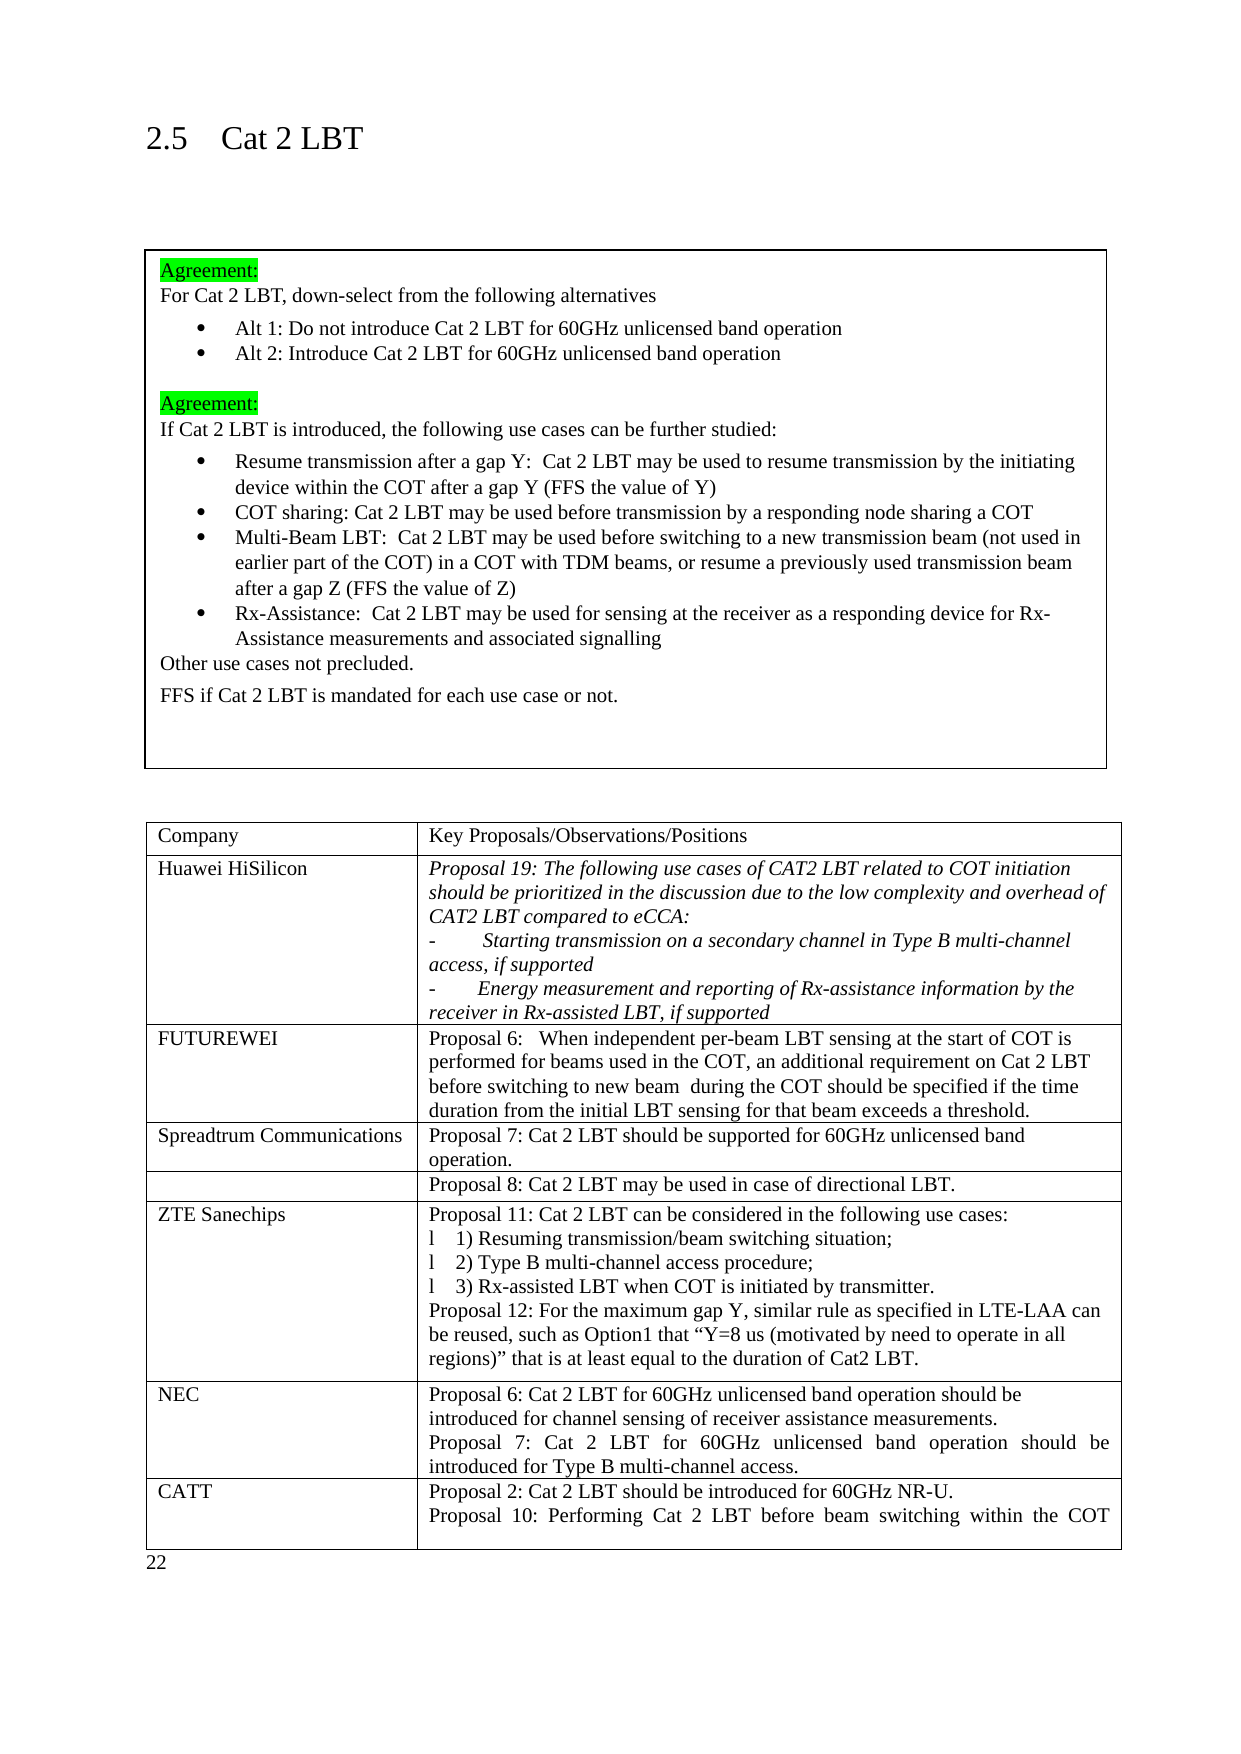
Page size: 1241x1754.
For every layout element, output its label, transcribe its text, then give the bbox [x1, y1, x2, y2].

table_cell Proposal 8: Cat 2 LBT may be used in case of directional LBT. [418, 1172, 1121, 1201]
table_cell NEC [147, 1382, 417, 1478]
table_cell Spreadtrum Communications [147, 1123, 417, 1171]
table_cell Proposal 6: Cat 2 LBT for 60GHz unlicensed band operation should be introduced for channel sensing of receiver assistance measurements. Proposal 7: Cat 2 LBT for 60GHz unlicensed band operation should be introduced for Type B multi-channel access. [418, 1382, 1121, 1478]
table_header Company [147, 823, 417, 855]
table_cell Proposal 19: The following use cases of CAT2 LBT related to COT initiation should be prioritized in the discussion due to the low complexity and overhead of CAT2 LBT compared to eCCA: - Starting transmission on a secondary channel in Type B multi-channel access, if supported - Energy measurement and reporting of Rx-assistance information by the receiver in Rx-assisted LBT, if supported [418, 856, 1121, 1024]
table_cell CATT [147, 1479, 417, 1549]
table_cell Proposal 6: When independent per-beam LBT sensing at the start of COT is performed for beams used in the COT, an additional requirement on Cat 2 LBT before switching to new beam during the COT should be specified if the time duration from the initial LBT sensing for that beam exceeds a threshold. [418, 1025, 1121, 1122]
subtitle Cat 2 LBT [146, 118, 1122, 156]
table_cell FUTUREWEI [147, 1025, 417, 1122]
table_cell ZTE Sanechips [147, 1202, 417, 1381]
table_cell Proposal 11: Cat 2 LBT can be considered in the following use cases: l 1) Resuming transmission/beam switching situation; l 2) Type B multi-channel access procedure; l 3) Rx-assisted LBT when COT is initiated by transmitter. Proposal 12: For the maximum gap Y, similar rule as specified in LTE-LAA can be reused, such as Option1 that “Y=8 us (motivated by need to operate in all regions)” that is at least equal to the duration of Cat2 LBT. [418, 1202, 1121, 1381]
table_cell [147, 1172, 417, 1201]
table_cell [418, 1479, 1121, 1549]
table_header Key Proposals/Observations/Positions [418, 823, 1121, 855]
table_cell Huawei HiSilicon [147, 856, 417, 1024]
table_cell Proposal 7: Cat 2 LBT should be supported for 60GHz unlicensed band operation. [418, 1123, 1121, 1171]
